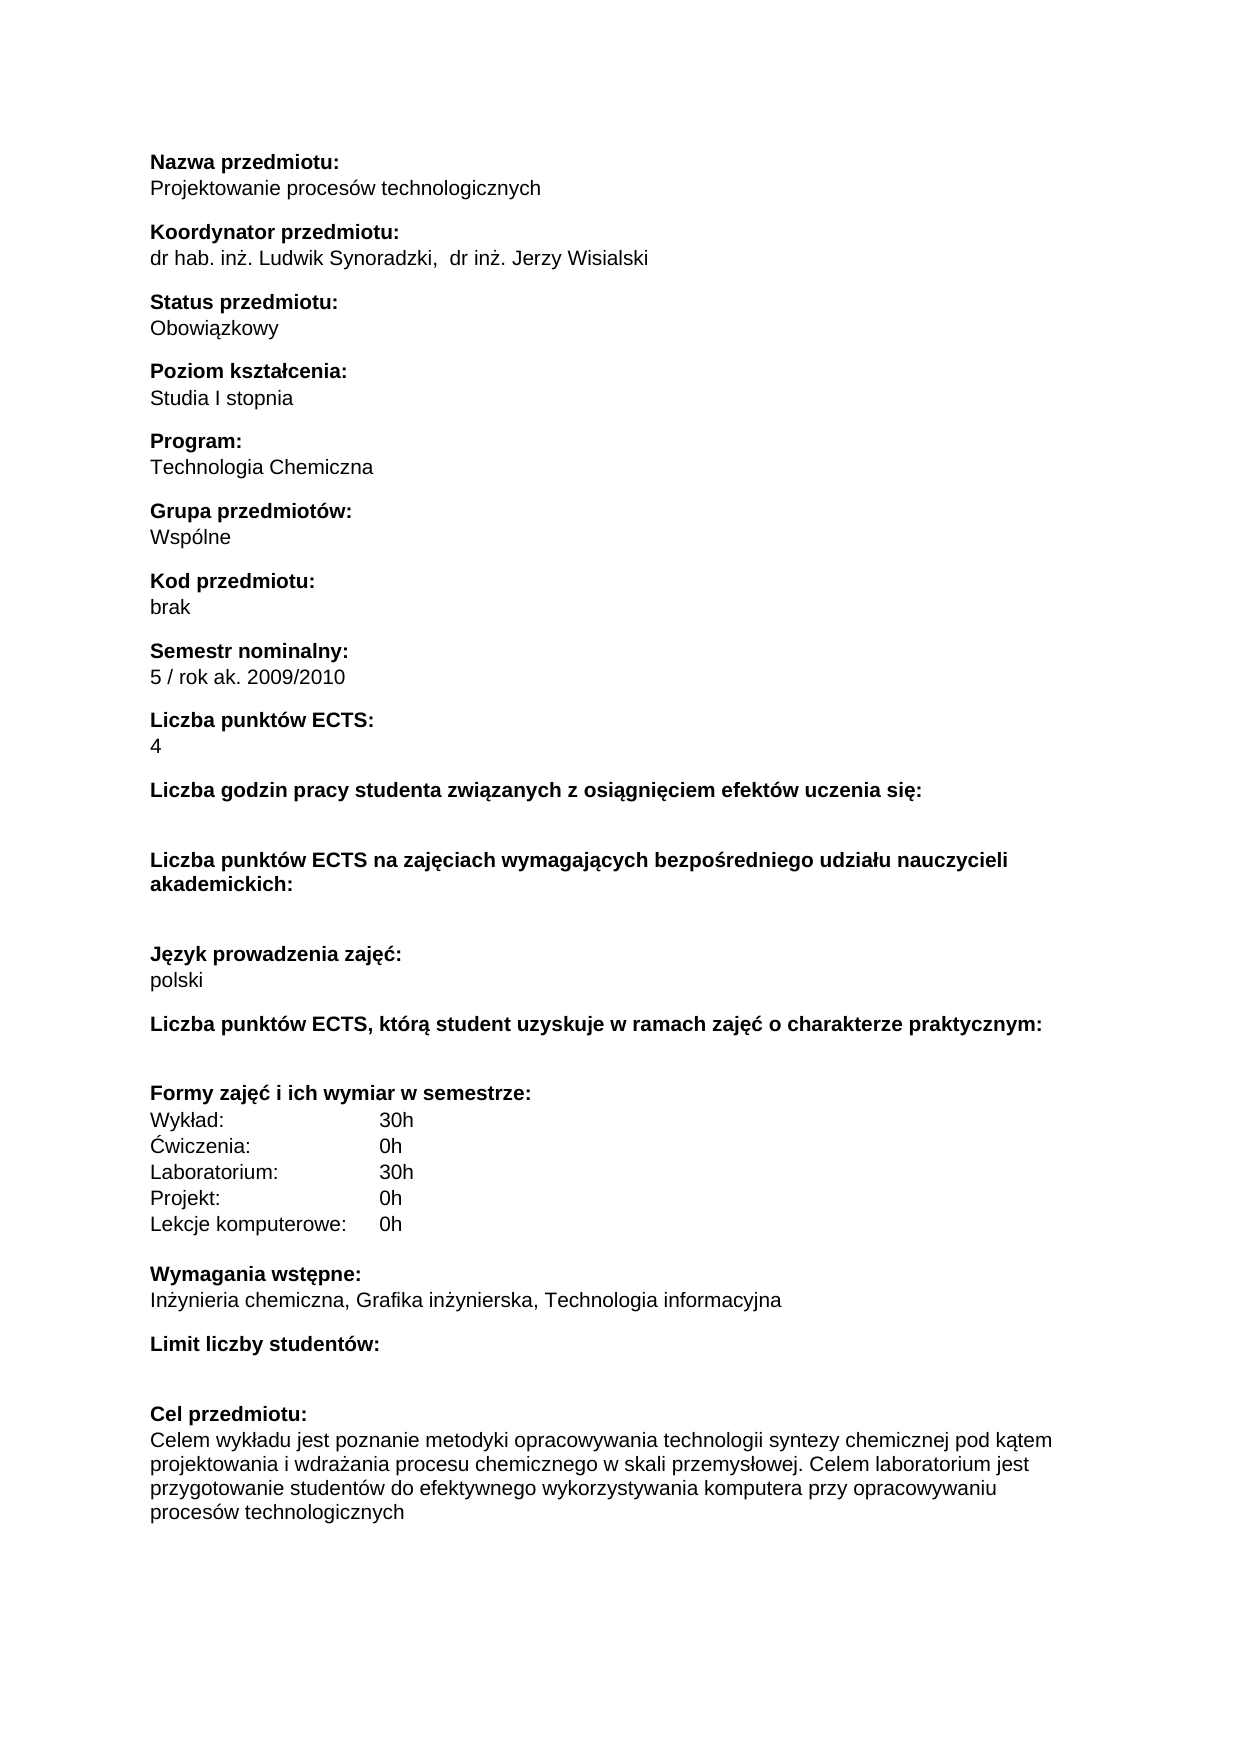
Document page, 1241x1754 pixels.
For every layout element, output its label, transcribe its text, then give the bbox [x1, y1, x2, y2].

text Liczba godzin pracy studenta związanych z osiągnięciem efektów uczenia się: [150, 778, 1090, 802]
table_cell Laboratorium: [140, 1160, 367, 1184]
text Technologia Chemiczna [150, 455, 1090, 479]
text Formy zajęć i ich wymiar w semestrze: [150, 1081, 1090, 1105]
text Nazwa przedmiotu: [150, 150, 1090, 174]
text Wspólne [150, 525, 1090, 549]
table_header Wykład: [140, 1108, 367, 1132]
text Język prowadzenia zajęć: [150, 942, 1090, 966]
text Grupa przedmiotów: [150, 499, 1090, 523]
text Status przedmiotu: [150, 289, 1090, 313]
text brak [150, 595, 1090, 619]
text Projektowanie procesów technologicznych [150, 176, 1090, 200]
text Celem wykładu jest poznanie metodyki opracowywania technologii syntezy chemicznej pod kątem projektowania i wdrażania procesu chemicznego w skali przemysłowej. Celem laboratorium jest przygotowanie studentów do efektywnego wykorzystywania komputera przy opracowywaniu procesów technologicznych [150, 1428, 1090, 1523]
text 4 [150, 734, 1090, 758]
text Wymagania wstępne: [150, 1262, 1090, 1286]
text Program: [150, 429, 1090, 453]
text dr hab. inż. Ludwik Synoradzki, dr inż. Jerzy Wisialski [150, 246, 1090, 270]
table_cell Projekt: [140, 1186, 367, 1210]
text Kod przedmiotu: [150, 569, 1090, 593]
table_cell 30h [369, 1158, 597, 1184]
text 5 / rok ak. 2009/2010 [150, 664, 1090, 688]
table_cell Lekcje komputerowe: [140, 1212, 367, 1236]
text polski [150, 968, 1090, 992]
table_cell 0h [369, 1210, 597, 1236]
text Limit liczby studentów: [150, 1332, 1090, 1356]
text Studia I stopnia [150, 385, 1090, 409]
table_cell Ćwiczenia: [140, 1134, 367, 1158]
text Cel przedmiotu: [150, 1402, 1090, 1426]
text Semestr nominalny: [150, 638, 1090, 662]
text Inżynieria chemiczna, Grafika inżynierska, Technologia informacyjna [150, 1288, 1090, 1312]
text Liczba punktów ECTS na zajęciach wymagających bezpośredniego udziału nauczycieli akademickich: [150, 848, 1090, 896]
text Koordynator przedmiotu: [150, 220, 1090, 244]
text Liczba punktów ECTS: [150, 708, 1090, 732]
text Liczba punktów ECTS, którą student uzyskuje w ramach zajęć o charakterze praktycznym: [150, 1011, 1090, 1035]
table_header 30h [369, 1108, 597, 1132]
table_cell 0h [369, 1184, 597, 1210]
text Obowiązkowy [150, 316, 1090, 339]
table_cell 0h [369, 1132, 597, 1158]
text Poziom kształcenia: [150, 359, 1090, 383]
